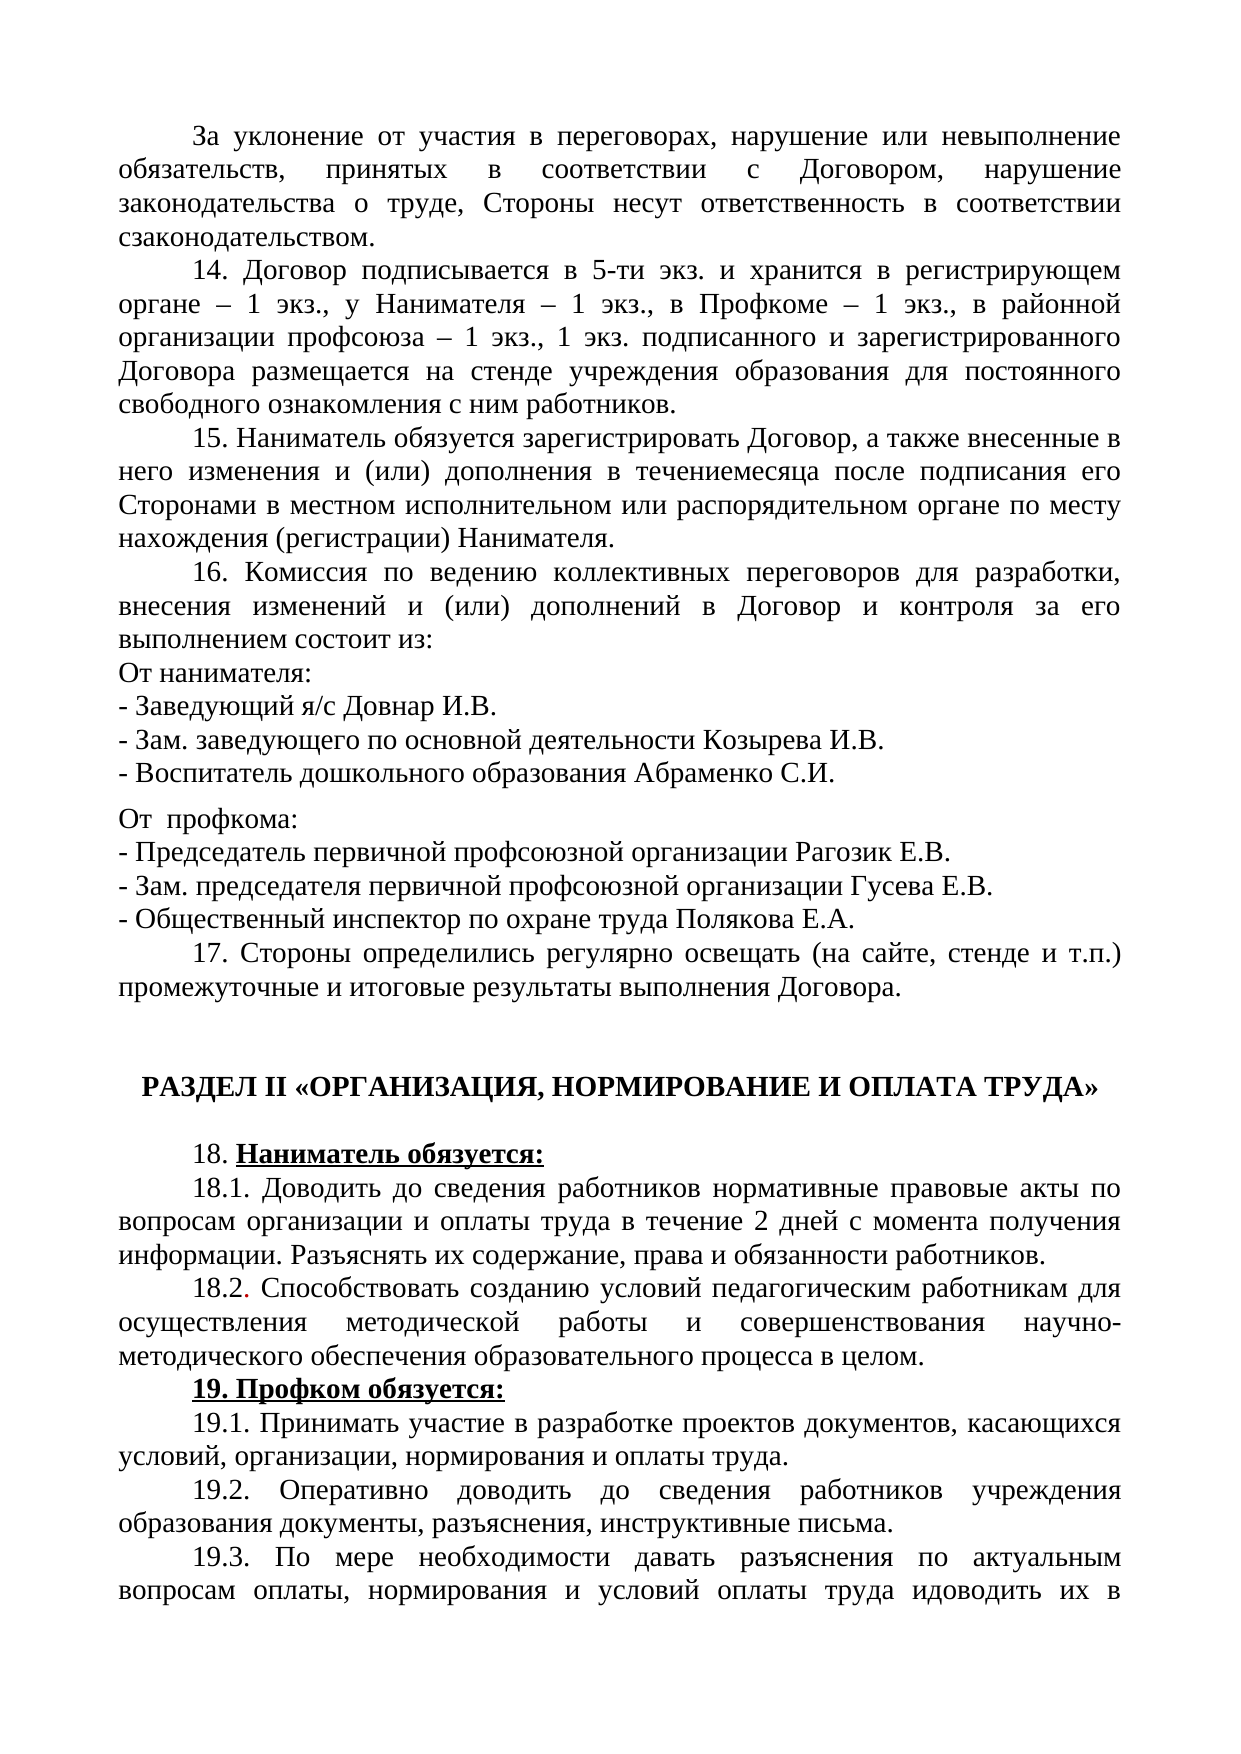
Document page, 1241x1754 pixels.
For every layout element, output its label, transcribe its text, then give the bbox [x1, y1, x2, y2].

text За уклонение от участия в переговорах, нарушение или невыполнение обязательств, принятых в соответствии с Договором, нарушение законодательства о труде, Стороны несут ответственность в соответствии сзаконодательством. [118, 118, 1122, 252]
text - Общественный инспектор по охране труда Полякова Е.А. [118, 902, 1122, 935]
text - Зам. председателя первичной профсоюзной организации Гусева Е.В. [118, 868, 1122, 902]
text - Воспитатель дошкольного образования Абраменко С.И. [118, 755, 1122, 789]
text 18.2. Способствовать созданию условий педагогическим работникам для осуществления методической работы и совершенствования научно-методического обеспечения образовательного процесса в целом. [118, 1271, 1122, 1371]
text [118, 1539, 1122, 1606]
text От нанимателя: [118, 655, 1122, 688]
text 15. Наниматель обязуется зарегистрировать Договор, а также внесенные в него изменения и (или) дополнения в течениемесяца после подписания его Сторонами в местном исполнительном или распорядительном органе по месту нахождения (регистрации) Нанимателя. [118, 420, 1122, 554]
text 17. Стороны определились регулярно освещать (на сайте, стенде и т.п.) промежуточные и итоговые результаты выполнения Договора. [118, 935, 1122, 1002]
text - Заведующий я/с Довнар И.В. [118, 688, 1122, 722]
text РАЗДЕЛ II «ОРГАНИЗАЦИЯ, НОРМИРОВАНИЕ И ОПЛАТА ТРУДА» [118, 1069, 1122, 1103]
text 16. Комиссия по ведению коллективных переговоров для разработки, внесения изменений и (или) дополнений в Договор и контроля за его выполнением состоит из: [118, 554, 1122, 655]
text 18.1. Доводить до сведения работников нормативные правовые акты по вопросам организации и оплаты труда в течение 2 дней с момента получения информации. Разъяснять их содержание, права и обязанности работников. [118, 1170, 1122, 1271]
text 19. Профком обязуется: [118, 1371, 1122, 1405]
text 19.1. Принимать участие в разработке проектов документов, касающихся условий, организации, нормирования и оплаты труда. [118, 1405, 1122, 1472]
text От профкома: [118, 801, 1122, 834]
text 14. Договор подписывается в 5-ти экз. и хранится в регистрирующем органе – 1 экз., у Нанимателя – 1 экз., в Профкоме – 1 экз., в районной организации профсоюза – 1 экз., 1 экз. подписанного и зарегистрированного Договора размещается на стенде учреждения образования для постоянного свободного ознакомления с ним работников. [118, 252, 1122, 420]
text - Председатель первичной профсоюзной организации Рагозик Е.В. [118, 834, 1122, 868]
text - Зам. заведующего по основной деятельности Козырева И.В. [118, 722, 1122, 755]
text 19.2. Оперативно доводить до сведения работников учреждения образования документы, разъяснения, инструктивные письма. [118, 1472, 1122, 1539]
text 18. Наниматель обязуется: [118, 1136, 1122, 1170]
